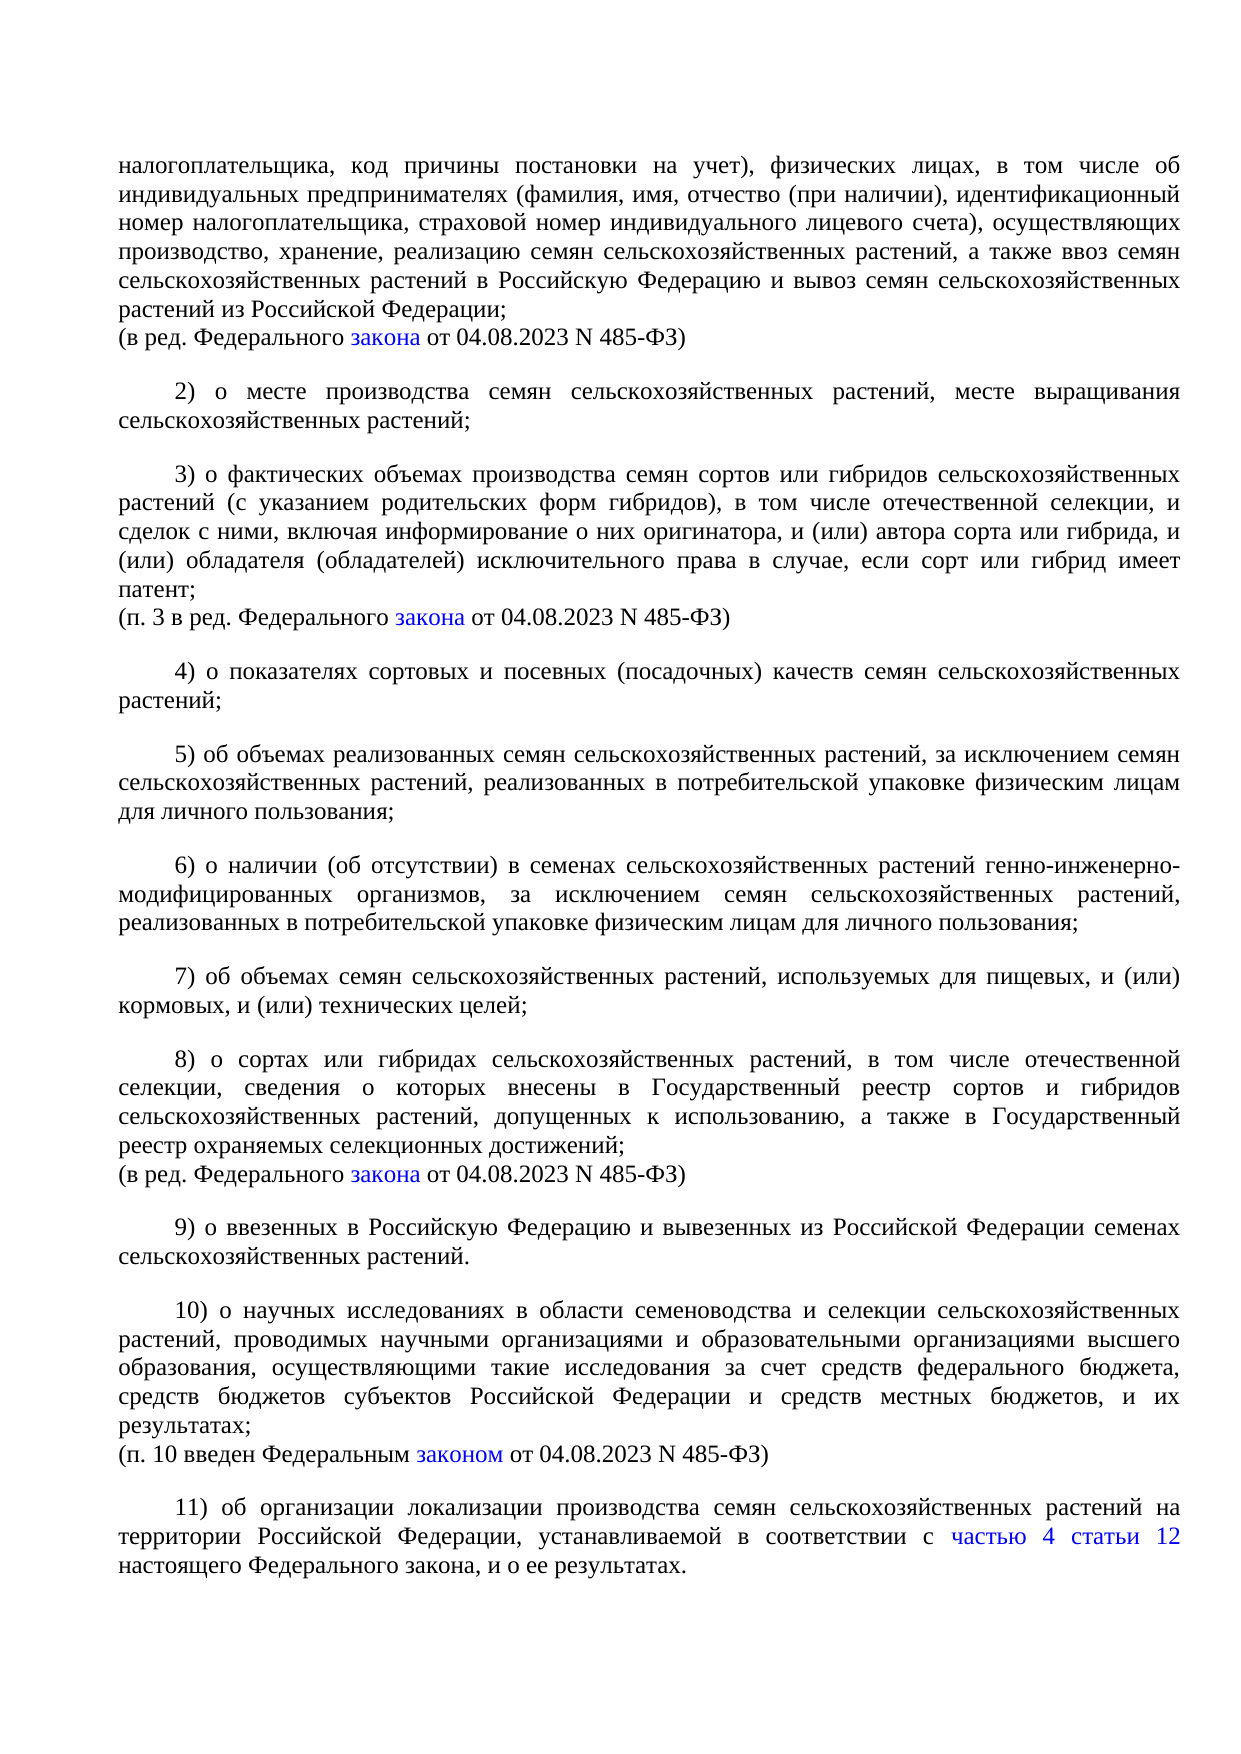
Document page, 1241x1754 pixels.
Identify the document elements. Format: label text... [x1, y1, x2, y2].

text (п. 10 введен Федеральным законом от 04.08.2023 N 485-ФЗ) [118, 1439, 1181, 1467]
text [118, 150, 1181, 322]
text 6) о наличии (об отсутствии) в семенах сельскохозяйственных растений генно-инженерно-модифицированных организмов, за исключением семян сельскохозяйственных растений, реализованных в потребительской упаковке физическим лицам для личного пользования; [118, 850, 1181, 936]
text 5) об объемах реализованных семян сельскохозяйственных растений, за исключением семян сельскохозяйственных растений, реализованных в потребительской упаковке физическим лицам для личного пользования; [118, 739, 1181, 825]
text 7) об объемах семян сельскохозяйственных растений, используемых для пищевых, и (или) кормовых, и (или) технических целей; [118, 961, 1181, 1019]
text 3) о фактических объемах производства семян сортов или гибридов сельскохозяйственных растений (с указанием родительских форм гибридов), в том числе отечественной селекции, и сделок с ними, включая информирование о них оригинатора, и (или) автора сорта или гибрида, и (или) обладателя (обладателей) исключительного права в случае, если сорт или гибрид имеет патент; [118, 459, 1181, 602]
text 10) о научных исследованиях в области семеноводства и селекции сельскохозяйственных растений, проводимых научными организациями и образовательными организациями высшего образования, осуществляющими такие исследования за счет средств федерального бюджета, средств бюджетов субъектов Российской Федерации и средств местных бюджетов, и их результатах; [118, 1295, 1181, 1439]
text 9) о ввезенных в Российскую Федерацию и вывезенных из Российской Федерации семенах сельскохозяйственных растений. [118, 1212, 1181, 1270]
text 2) о месте производства семян сельскохозяйственных растений, месте выращивания сельскохозяйственных растений; [118, 376, 1181, 434]
text 4) о показателях сортовых и посевных (посадочных) качеств семян сельскохозяйственных растений; [118, 656, 1181, 714]
text 11) об организации локализации производства семян сельскохозяйственных растений на территории Российской Федерации, устанавливаемой в соответствии с частью 4 статьи 12 настоящего Федерального закона, и о ее результатах. [118, 1492, 1181, 1579]
text (в ред. Федерального закона от 04.08.2023 N 485-ФЗ) [118, 1159, 1181, 1187]
text 8) о сортах или гибридах сельскохозяйственных растений, в том числе отечественной селекции, сведения о которых внесены в Государственный реестр сортов и гибридов сельскохозяйственных растений, допущенных к использованию, а также в Государственный реестр охраняемых селекционных достижений; [118, 1044, 1181, 1159]
text (в ред. Федерального закона от 04.08.2023 N 485-ФЗ) [118, 322, 1181, 351]
text (п. 3 в ред. Федерального закона от 04.08.2023 N 485-ФЗ) [118, 602, 1181, 631]
